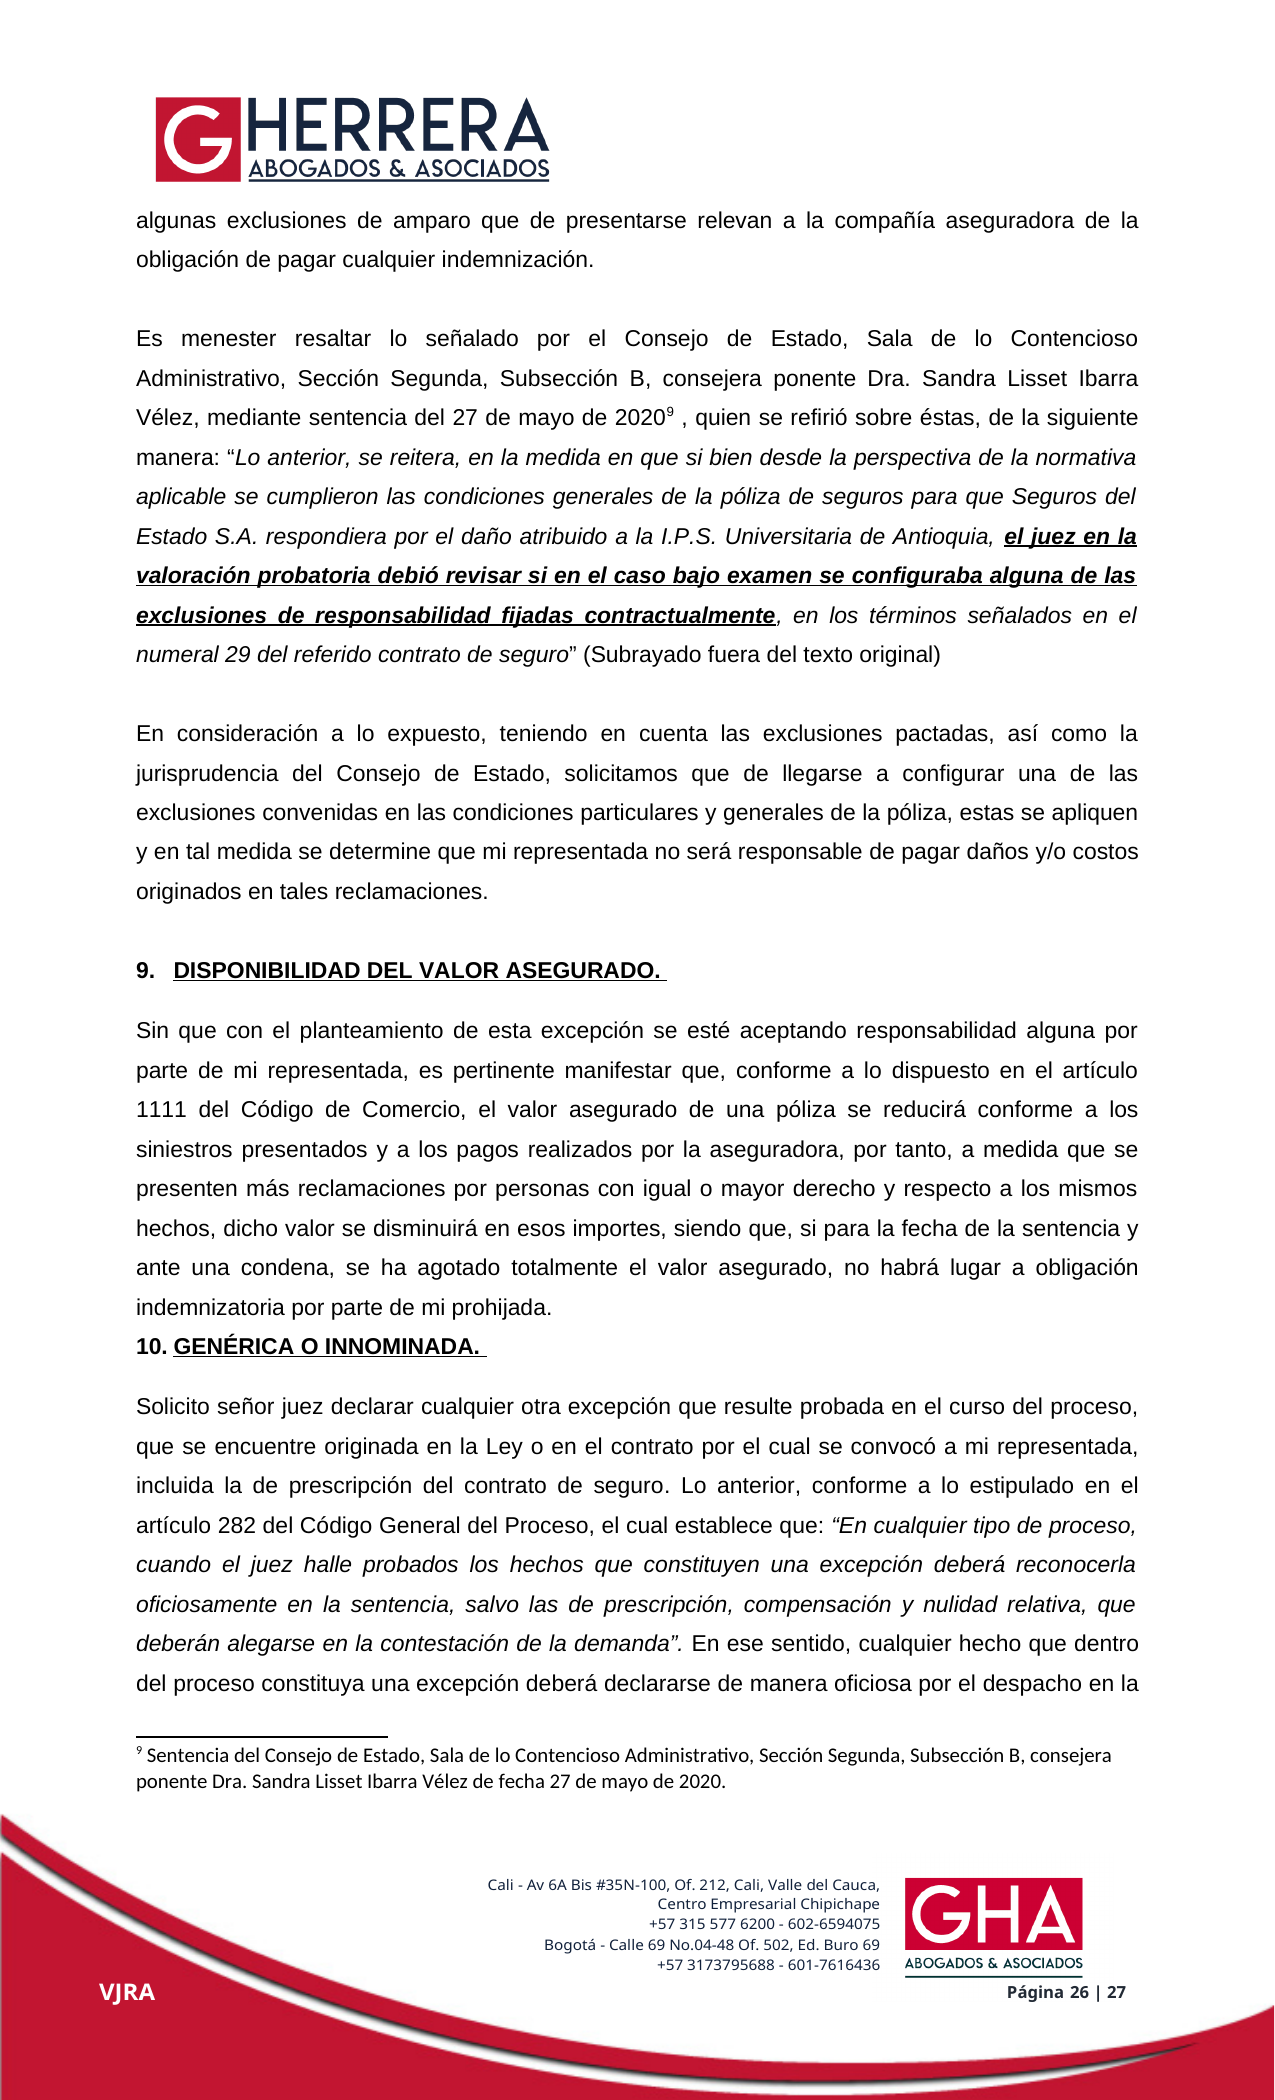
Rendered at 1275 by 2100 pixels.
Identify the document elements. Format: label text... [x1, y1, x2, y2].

picture [135, 73, 569, 205]
text Es menester resaltar lo señalado por el Consejo de Estado, Sala de lo Contencioso Administrativo, Sección Segunda, Subsección B, consejera ponente Dra. Sandra Lisset Ibarra Vélez, mediante sentencia del 27 de mayo de 2020 , quien se refirió sobre éstas, de la siguiente manera: “Lo anterior, se reitera, en la medida en que si bien desde la perspectiva de la normativa aplicable se cumplieron las condiciones generales de la póliza de seguros para que Seguros del Estado S.A. respondiera por el daño atribuido a la I.P.S. Universitaria de Antioquia, el juez en la valoración probatoria debió revisar si en el caso bajo examen se configuraba alguna de las exclusiones de responsabilidad fijadas contractualmente, en los términos señalados en el numeral 29 del referido contrato de seguro” (Subrayado fuera del texto original) [136, 325, 1139, 667]
text En consideración a lo expuesto, teniendo en cuenta las exclusiones pactadas, así como la jurisprudencia del Consejo de Estado, solicitamos que de llegarse a configurar una de las exclusiones convenidas en las condiciones particulares y generales de la póliza, estas se apliquen y en tal medida se determine que mi representada no será responsable de pagar daños y/o costos originados en tales reclamaciones. [136, 720, 1139, 904]
text Sin que con el planteamiento de esta excepción se esté aceptando responsabilidad alguna por parte de mi representada, es pertinente manifestar que, conforme a lo dispuesto en el artículo 1111 del Código de Comercio, el valor asegurado de una póliza se reducirá conforme a los siniestros presentados y a los pagos realizados por la aseguradora, por tanto, a medida que se presenten más reclamaciones por personas con igual o mayor derecho y respecto a los mismos hechos, dicho valor se disminuirá en esos importes, siendo que, si para la fecha de la sentencia y ante una condena, se ha agotado totalmente el valor asegurado, no habrá lugar a obligación indemnizatoria por parte de mi prohijada. [136, 1017, 1139, 1320]
picture [0, 1801, 1275, 2100]
list DISPONIBILIDAD DEL VALOR ASEGURADO. [136, 957, 1139, 983]
list GENÉRICA O INNOMINADA. [136, 1333, 1139, 1359]
